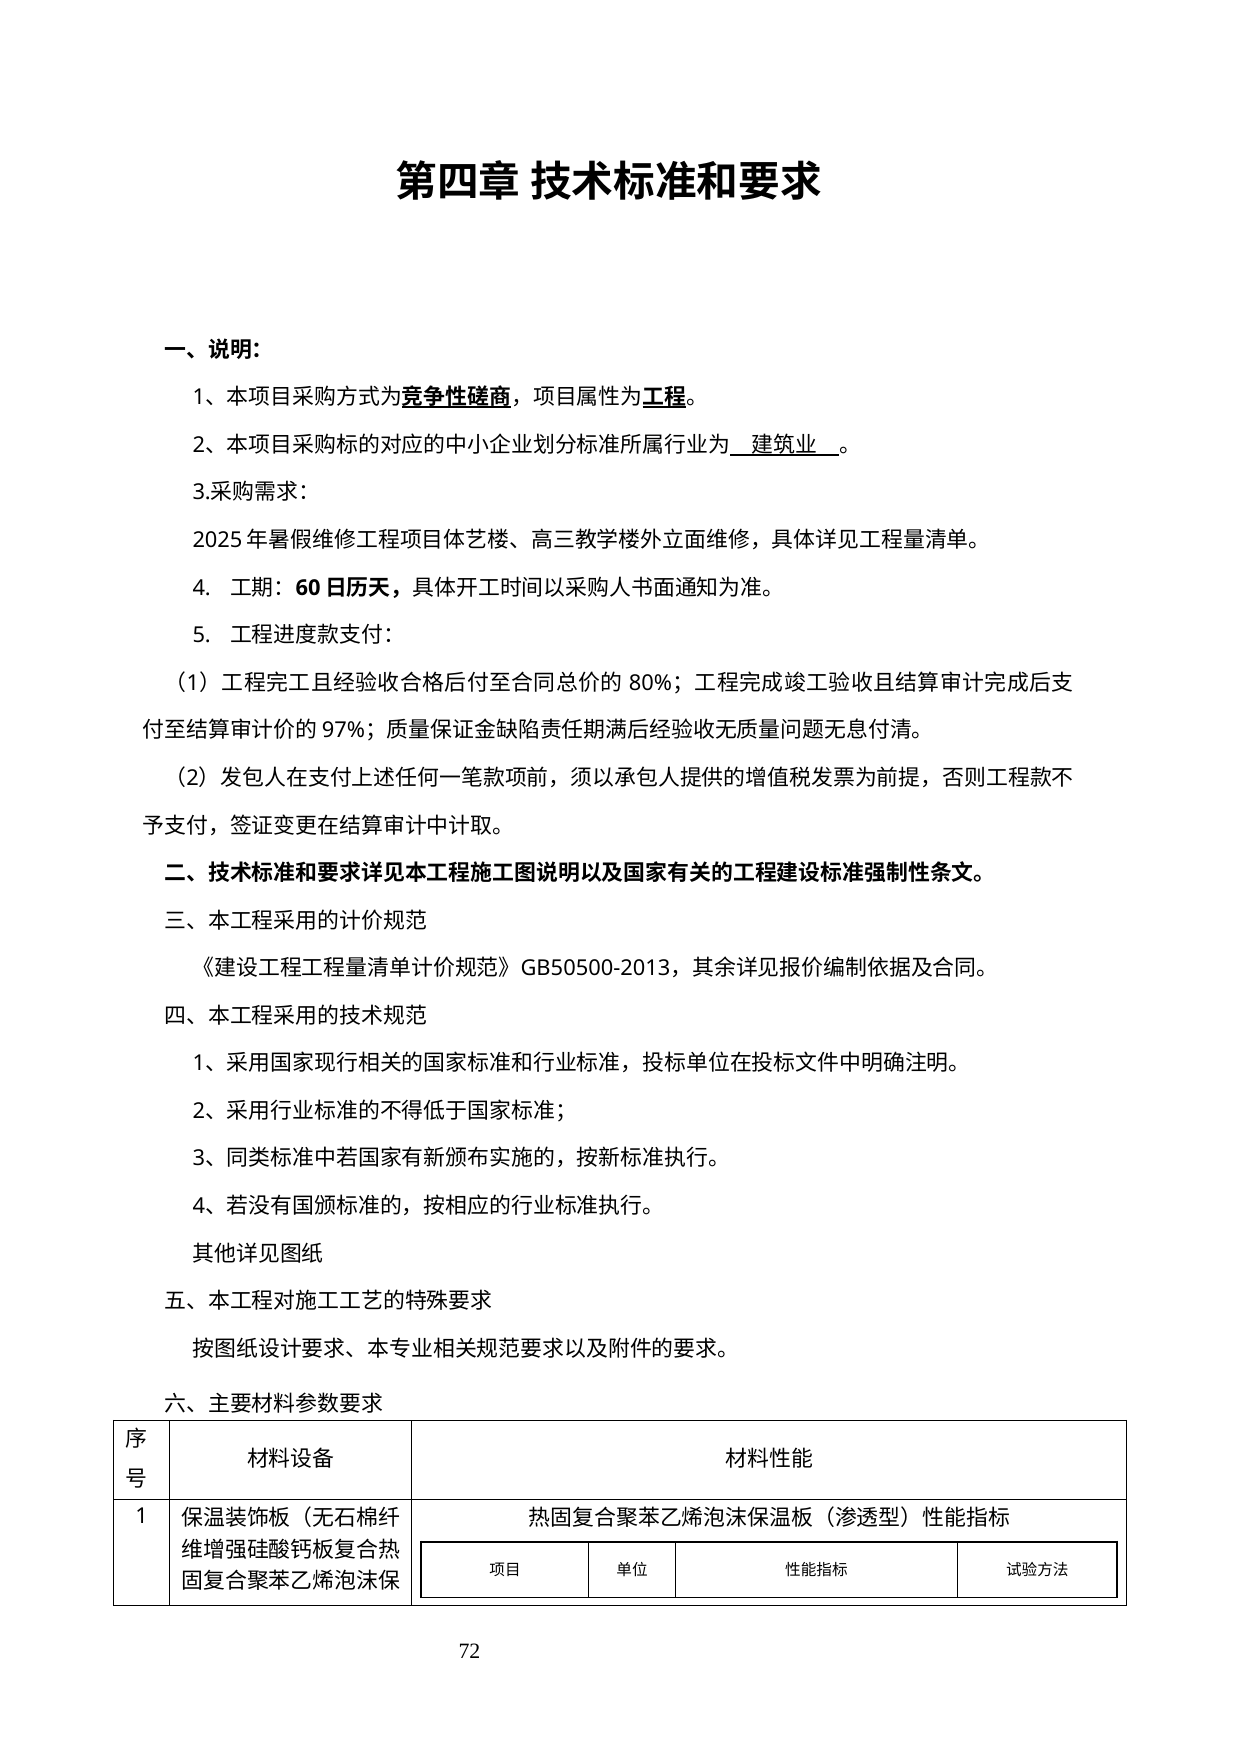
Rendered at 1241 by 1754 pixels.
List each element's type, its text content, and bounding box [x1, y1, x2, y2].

table_header 序号 [114, 1421, 169, 1499]
text 三、本工程采用的计价规范 [142, 903, 1075, 934]
list 二、技术标准和要求详见本工程施工图说明以及国家有关的工程建设标准强制性条文。 [142, 855, 1075, 887]
text 1、本项目采购方式为竞争性磋商，项目属性为工程。 [142, 379, 1075, 411]
list 一、说明： [142, 332, 1075, 363]
table_header 材料性能 [412, 1421, 1126, 1499]
table_cell 1 [114, 1500, 169, 1605]
text 按图纸设计要求、本专业相关规范要求以及附件的要求。 [142, 1331, 1075, 1362]
text 2、采用行业标准的不得低于国家标准； [142, 1093, 1075, 1124]
text 1、采用国家现行相关的国家标准和行业标准，投标单位在投标文件中明确注明。 [142, 1045, 1075, 1077]
list 工期：60日历天，具体开工时间以采购人书面通知为准。 [142, 569, 1075, 601]
text 2025年暑假维修工程项目体艺楼、高三教学楼外立面维修，具体详见工程量清单。 [142, 522, 1075, 554]
text 四、本工程采用的技术规范 [142, 998, 1075, 1029]
text 4、若没有国颁标准的，按相应的行业标准执行。 [142, 1188, 1075, 1220]
text 3、同类标准中若国家有新颁布实施的，按新标准执行。 [142, 1140, 1075, 1172]
text 六、主要材料参数要求 [142, 1378, 1075, 1420]
list （2）发包人在支付上述任何一笔款项前，须以承包人提供的增值税发票为前提，否则工程款不予支付，签证变更在结算审计中计取。 [142, 760, 1075, 839]
text 3.采购需求： [142, 474, 1075, 506]
table_header 材料设备 [170, 1421, 411, 1499]
list 工程进度款支付： [142, 617, 1075, 649]
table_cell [412, 1500, 1126, 1605]
text 五、本工程对施工工艺的特殊要求 [142, 1283, 1075, 1315]
list 第四章 技术标准和要求 [142, 148, 1075, 208]
list （1）工程完工且经验收合格后付至合同总价的80%；工程完成竣工验收且结算审计完成后支付至结算审计价的97%；质量保证金缺陷责任期满后经验收无质量问题无息付清。 [142, 665, 1075, 744]
text 其他详见图纸 [142, 1236, 1075, 1267]
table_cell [170, 1500, 411, 1605]
text 2、本项目采购标的对应的中小企业划分标准所属行业为 建筑业 。 [142, 427, 1075, 458]
text 《建设工程工程量清单计价规范》GB50500-2013，其余详见报价编制依据及合同。 [142, 950, 1075, 982]
